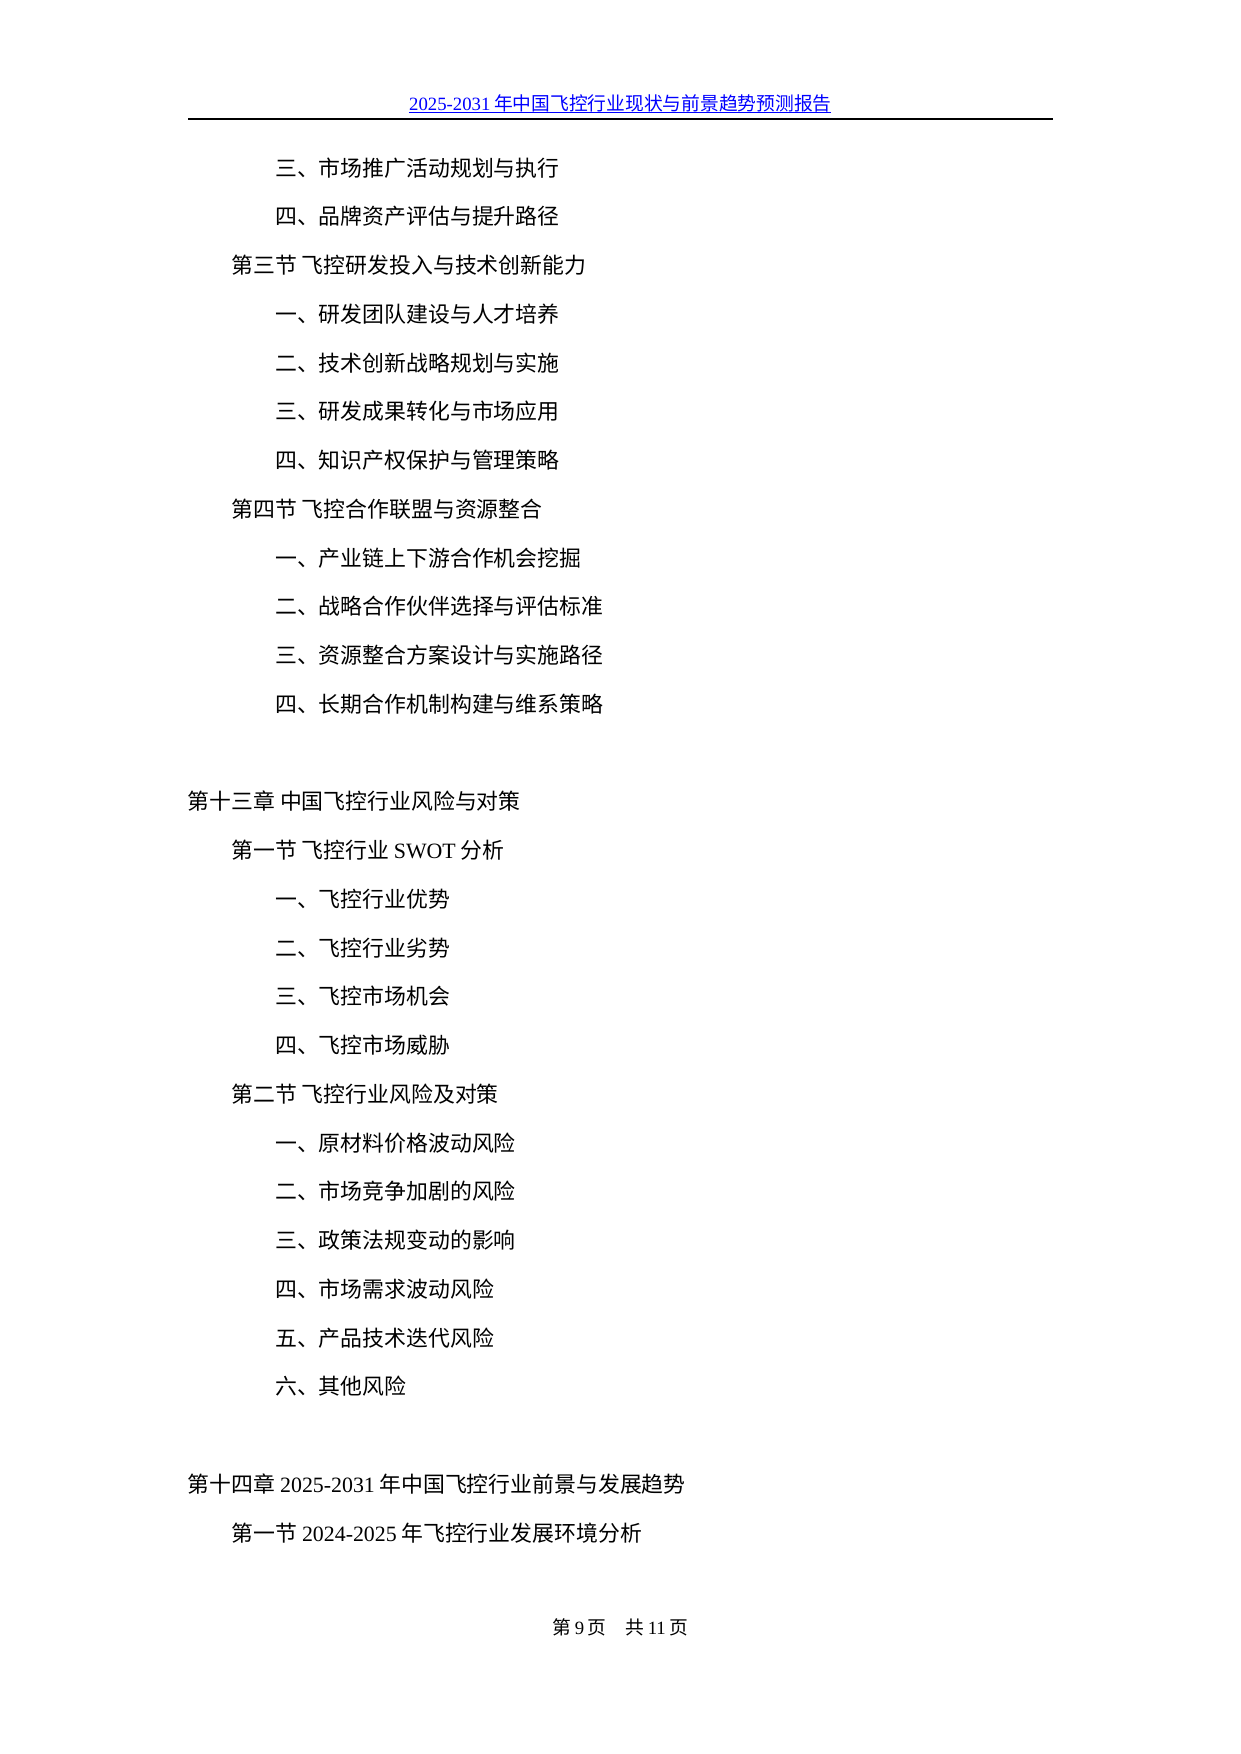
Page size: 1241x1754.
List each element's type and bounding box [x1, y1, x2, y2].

text [187, 150, 1053, 1548]
